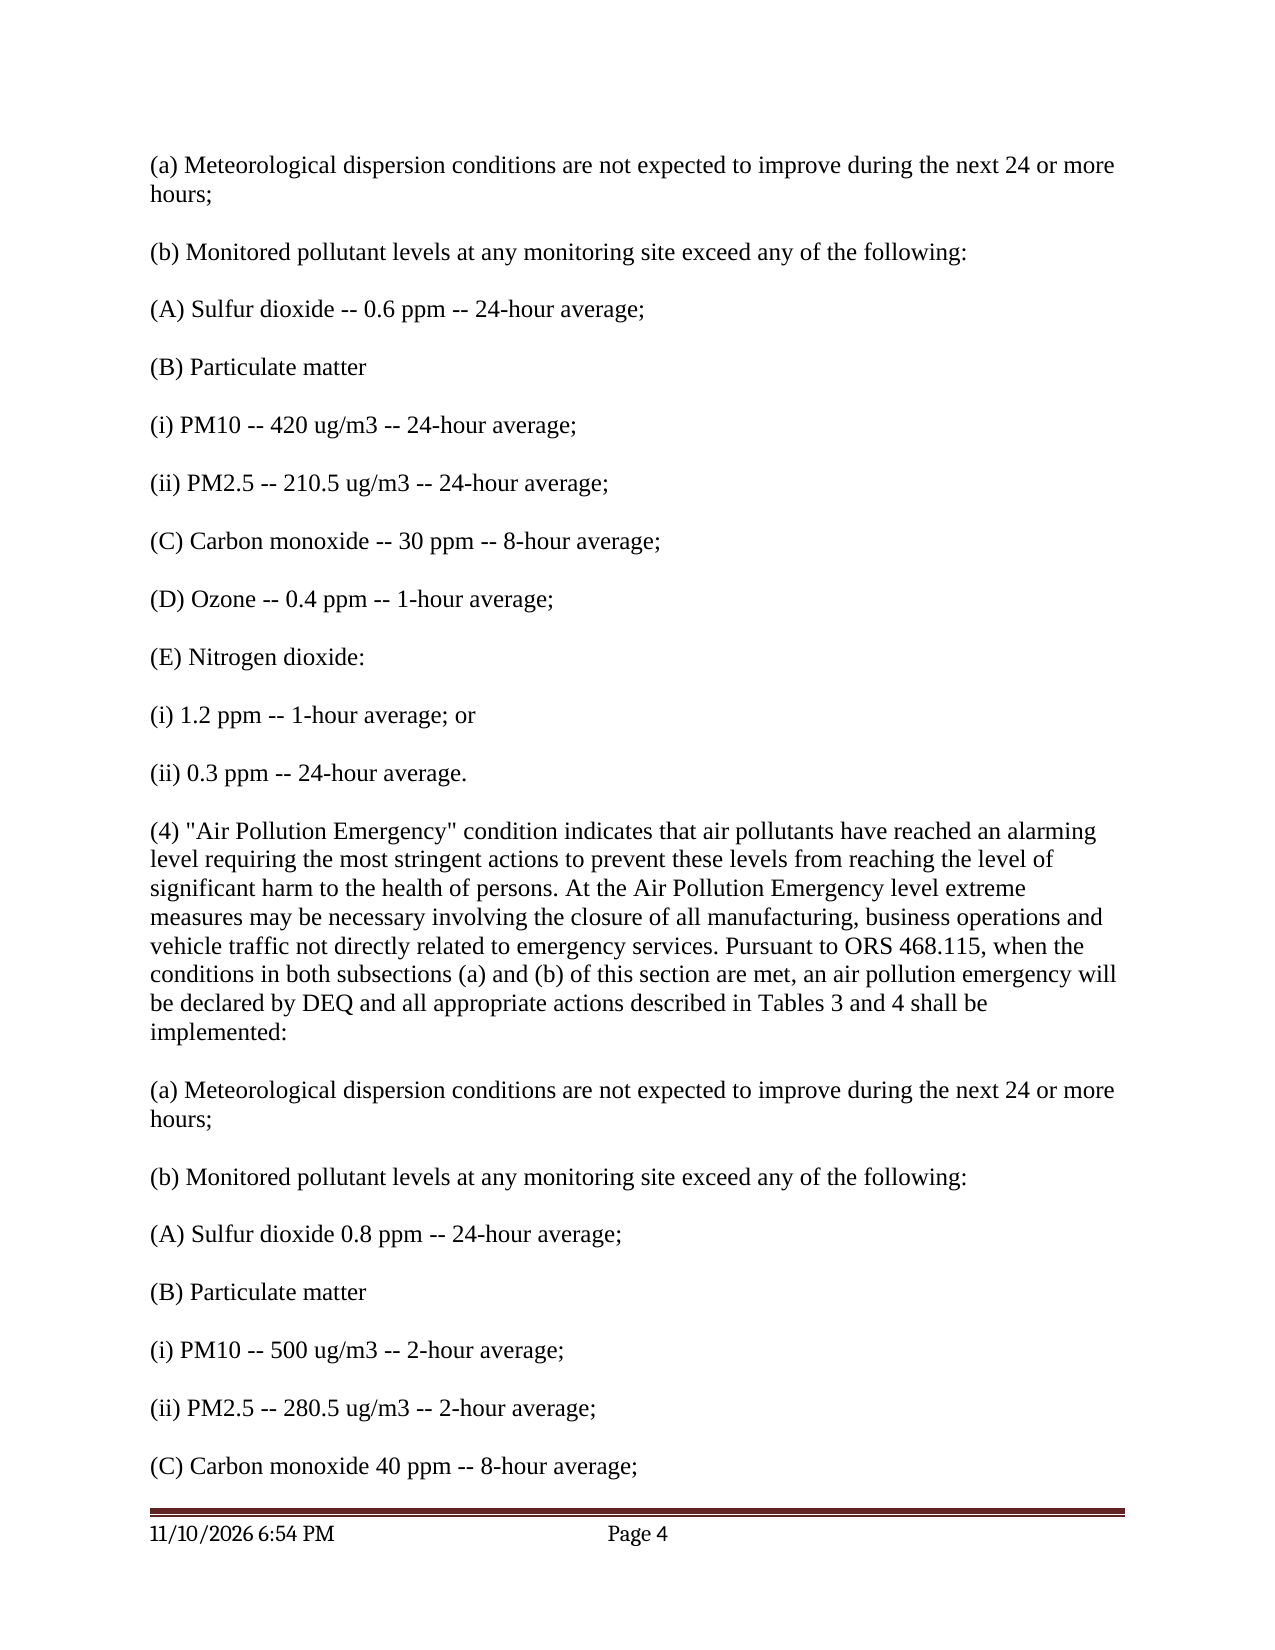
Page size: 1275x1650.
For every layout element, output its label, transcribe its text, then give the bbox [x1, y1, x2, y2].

text (i) 1.2 ppm -- 1-hour average; or [150, 700, 1125, 729]
text (B) Particulate matter [150, 1277, 1125, 1306]
text (b) Monitored pollutant levels at any monitoring site exceed any of the following: [150, 1162, 1125, 1190]
text (i) PM10 -- 420 ug/m3 -- 24-hour average; [150, 410, 1125, 439]
text (D) Ozone -- 0.4 ppm -- 1-hour average; [150, 584, 1125, 613]
text (C) Carbon monoxide 40 ppm -- 8-hour average; [150, 1451, 1125, 1480]
text (ii) 0.3 ppm -- 24-hour average. [150, 758, 1125, 787]
text (ii) PM2.5 -- 210.5 ug/m3 -- 24-hour average; [150, 468, 1125, 497]
text (C) Carbon monoxide -- 30 ppm -- 8-hour average; [150, 526, 1125, 555]
text (A) Sulfur dioxide -- 0.6 ppm -- 24-hour average; [150, 294, 1125, 323]
text (a) Meteorological dispersion conditions are not expected to improve during the next 24 or more hours; [150, 150, 1125, 207]
text (ii) PM2.5 -- 280.5 ug/m3 -- 2-hour average; [150, 1393, 1125, 1422]
text (a) Meteorological dispersion conditions are not expected to improve during the next 24 or more hours; [150, 1075, 1125, 1132]
text (4) "Air Pollution Emergency" condition indicates that air pollutants have reached an alarming level requiring the most stringent actions to prevent these levels from reaching the level of significant harm to the health of persons. At the Air Pollution Emergency level extreme measures may be necessary involving the closure of all manufacturing, business operations and vehicle traffic not directly related to emergency services. Pursuant to ORS 468.115, when the conditions in both subsections (a) and (b) of this section are met, an air pollution emergency will be declared by DEQ and all appropriate actions described in Tables 3 and 4 shall be implemented: [150, 816, 1125, 1046]
text (b) Monitored pollutant levels at any monitoring site exceed any of the following: [150, 237, 1125, 265]
text (i) PM10 -- 500 ug/m3 -- 2-hour average; [150, 1335, 1125, 1364]
text (A) Sulfur dioxide 0.8 ppm -- 24-hour average; [150, 1219, 1125, 1248]
text (B) Particulate matter [150, 352, 1125, 381]
text (E) Nitrogen dioxide: [150, 642, 1125, 671]
